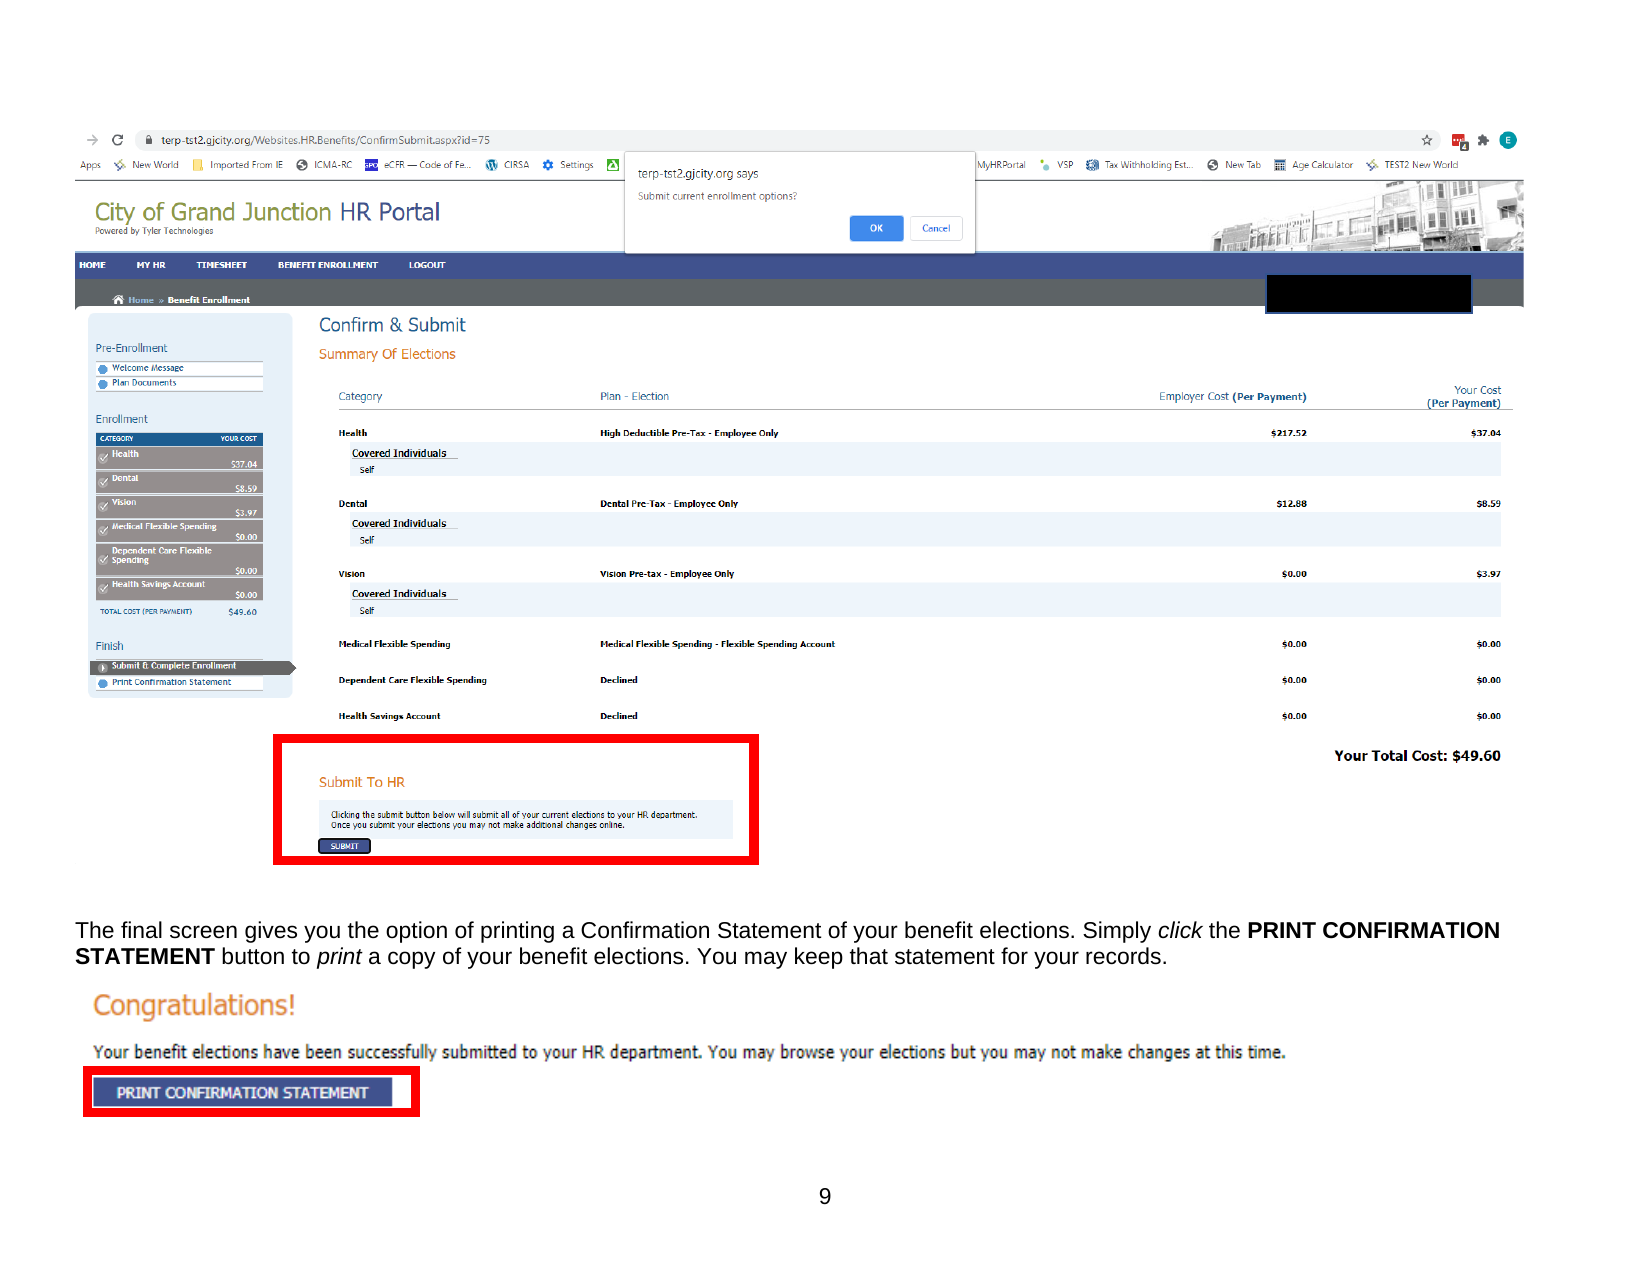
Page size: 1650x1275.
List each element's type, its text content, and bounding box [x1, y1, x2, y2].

picture [282, 743, 749, 856]
picture [75, 130, 1524, 864]
picture [92, 1075, 411, 1108]
text The final screen gives you the option of printing a Confirmation Statement of your benefit elections. Simply click the PRINT CONFIRMATION STATEMENT button to print a copy of your benefit elections. You may keep that statement for your records. [75, 917, 1575, 969]
picture [75, 969, 1339, 1112]
